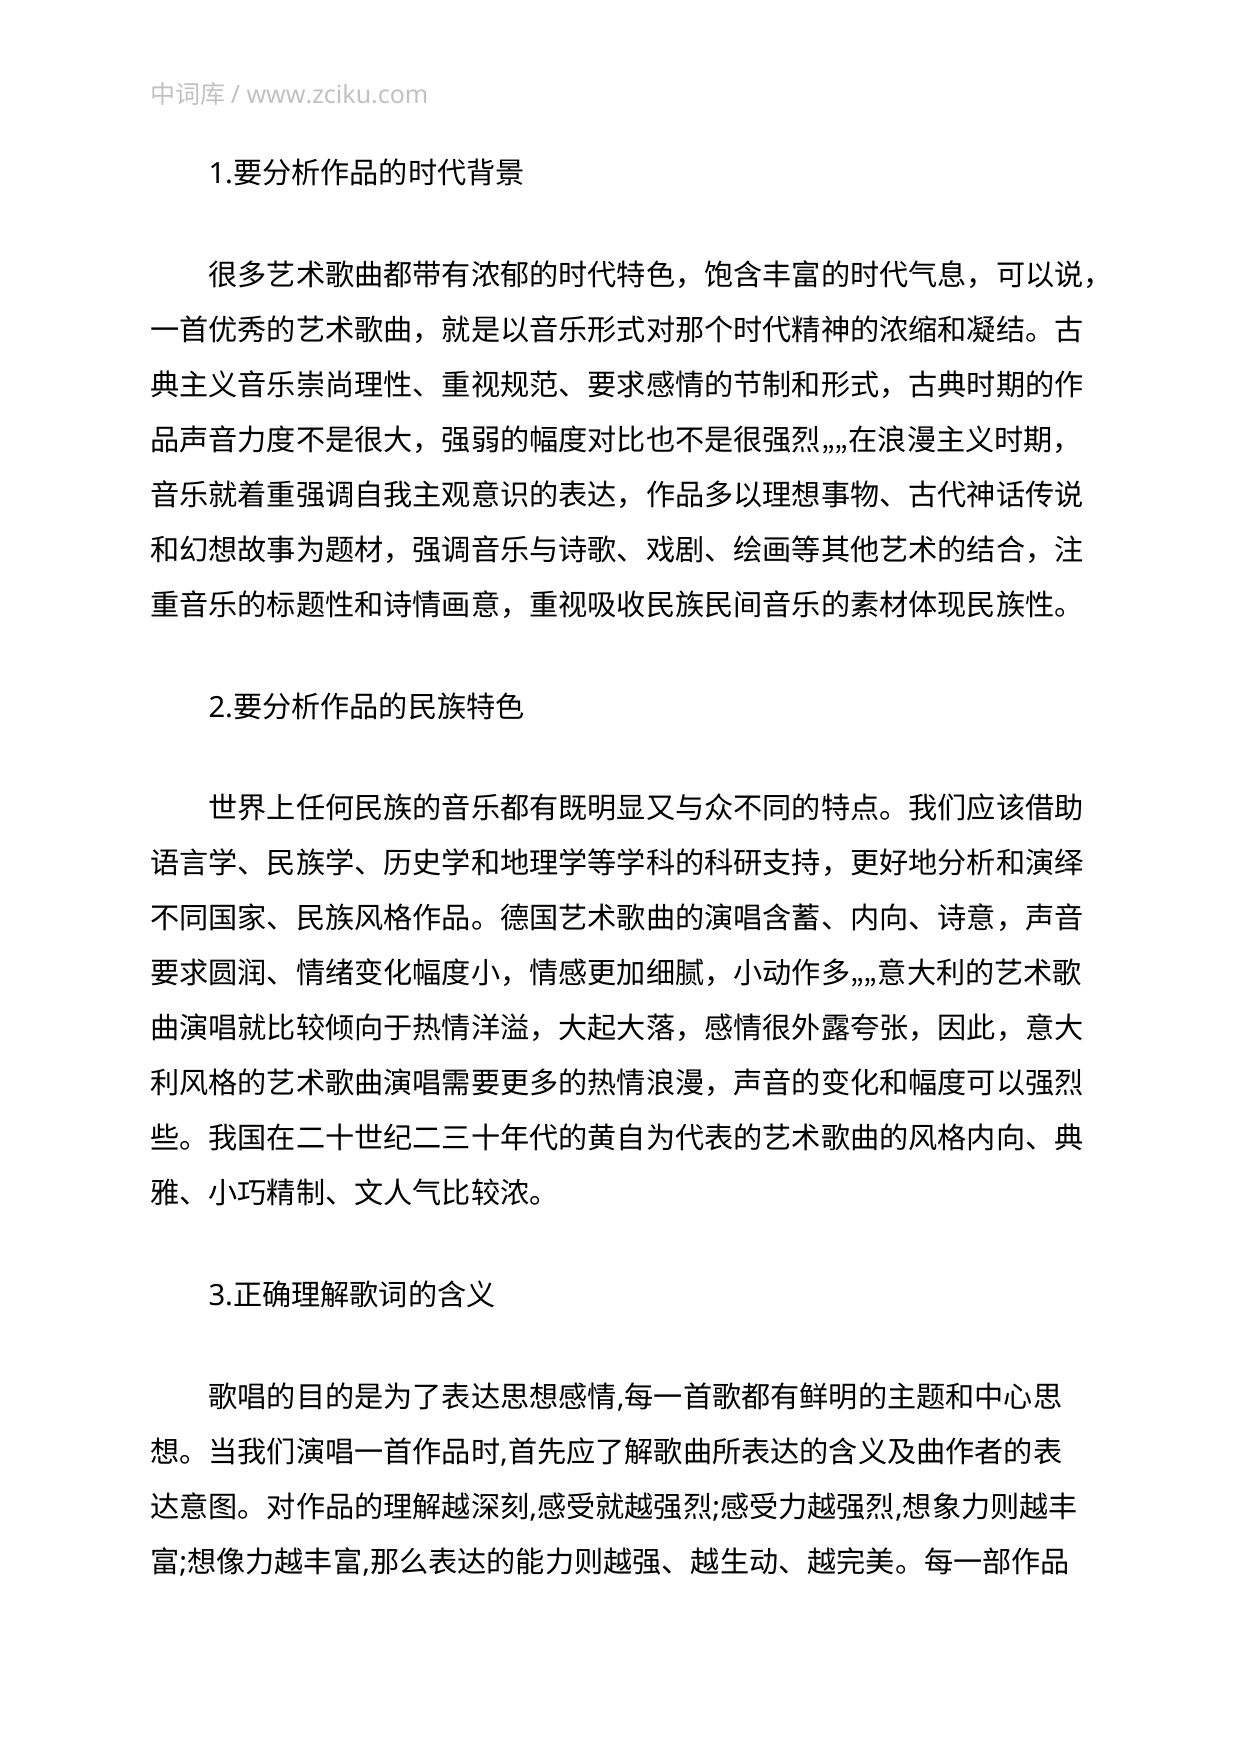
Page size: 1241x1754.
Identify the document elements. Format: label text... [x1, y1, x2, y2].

text 世界上任何民族的音乐都有既明显又与众不同的特点。我们应该借助语言学、民族学、历史学和地理学等学科的科研支持，更好地分析和演绎不同国家、民族风格作品。德国艺术歌曲的演唱含蓄、内向、诗意，声音要求圆润、情绪变化幅度小，情感更加细腻，小动作多„„意大利的艺术歌曲演唱就比较倾向于热情洋溢，大起大落，感情很外露夸张，因此，意大利风格的艺术歌曲演唱需要更多的热情浪漫，声音的变化和幅度可以强烈些。我国在二十世纪二三十年代的黄自为代表的艺术歌曲的风格内向、典雅、小巧精制、文人气比较浓。 [150, 785, 1090, 1212]
text 1.要分析作品的时代背景 [150, 150, 1090, 192]
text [150, 1373, 1090, 1581]
text 很多艺术歌曲都带有浓郁的时代特色，饱含丰富的时代气息，可以说，一首优秀的艺术歌曲，就是以音乐形式对那个时代精神的浓缩和凝结。古典主义音乐崇尚理性、重视规范、要求感情的节制和形式，古典时期的作品声音力度不是很大，强弱的幅度对比也不是很强烈„„在浪漫主义时期，音乐就着重强调自我主观意识的表达，作品多以理想事物、古代神话传说和幻想故事为题材，强调音乐与诗歌、戏剧、绘画等其他艺术的结合，注重音乐的标题性和诗情画意，重视吸收民族民间音乐的素材体现民族性。 [150, 252, 1090, 624]
text 3.正确理解歌词的含义 [150, 1271, 1090, 1313]
text 2.要分析作品的民族特色 [150, 683, 1090, 726]
